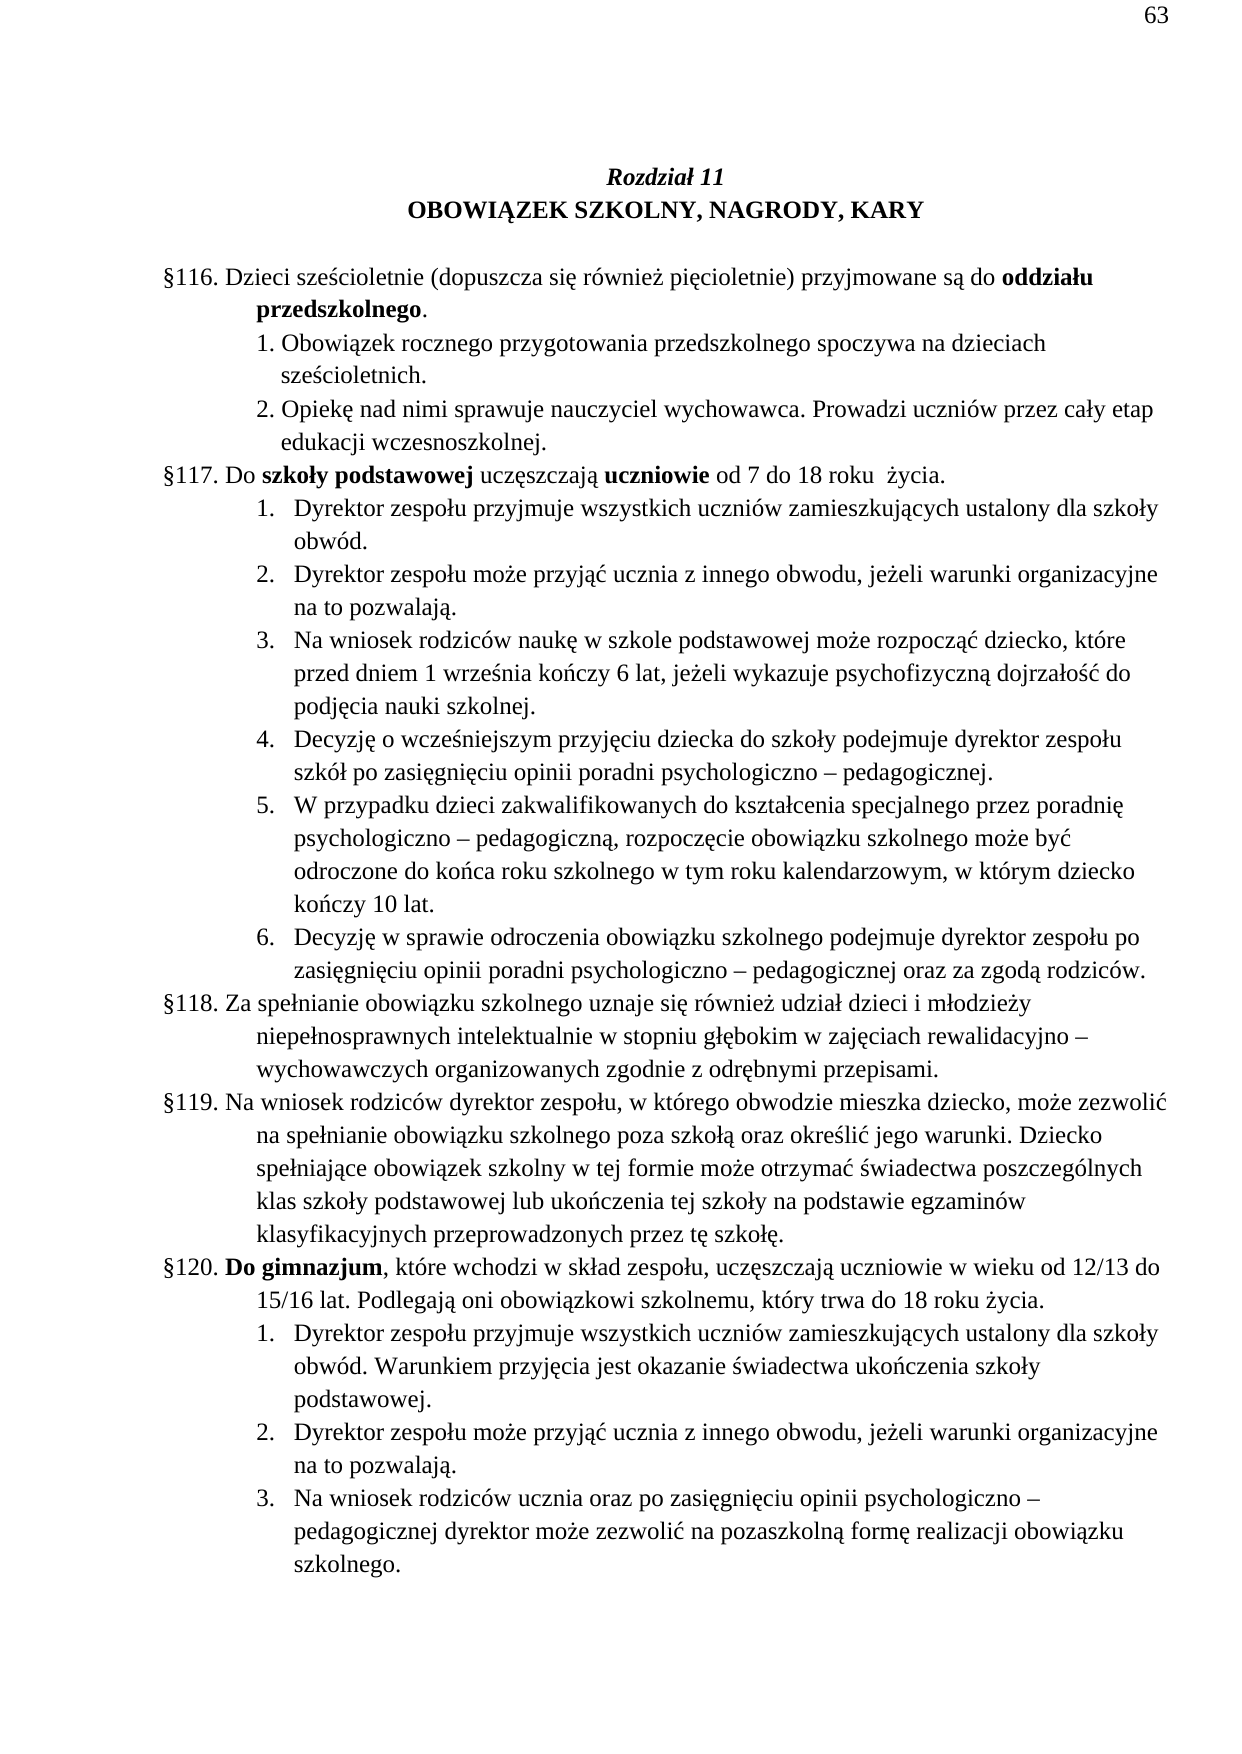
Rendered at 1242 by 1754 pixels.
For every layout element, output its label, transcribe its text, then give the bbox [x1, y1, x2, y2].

list Dyrektor zespołu może przyjąć ucznia z innego obwodu, jeżeli warunki organizacyjne na to pozwalają. [256, 1417, 1169, 1479]
text §119. Na wniosek rodziców dyrektor zespołu, w którego obwodzie mieszka dziecko, może zezwolić na spełnianie obowiązku szkolnego poza szkołą oraz określić jego warunki. Dziecko spełniające obowiązek szkolny w tej formie może otrzymać świadectwa poszczególnych klas szkoły podstawowej lub ukończenia tej szkoły na podstawie egzaminów klasyfikacyjnych przeprowadzonych przez tę szkołę. [162, 1087, 1169, 1248]
list Decyzję o wcześniejszym przyjęciu dziecka do szkoły podejmuje dyrektor zespołu szkół po zasięgnięciu opinii poradni psychologiczno – pedagogicznej. [256, 724, 1169, 786]
text Rozdział 11 [162, 162, 1169, 191]
list Decyzję w sprawie odroczenia obowiązku szkolnego podejmuje dyrektor zespołu po zasięgnięciu opinii poradni psychologiczno – pedagogicznej oraz za zgodą rodziców. [256, 922, 1169, 984]
list Dyrektor zespołu przyjmuje wszystkich uczniów zamieszkujących ustalony dla szkoły obwód. [256, 493, 1169, 554]
text §120. Do gimnazjum, które wchodzi w skład zespołu, uczęszczają uczniowie w wieku od 12/13 do 15/16 lat. Podlegają oni obowiązkowi szkolnemu, który trwa do 18 roku życia. [162, 1252, 1169, 1314]
list Dyrektor zespołu może przyjąć ucznia z innego obwodu, jeżeli warunki organizacyjne na to pozwalają. [256, 559, 1169, 621]
list W przypadku dzieci zakwalifikowanych do kształcenia specjalnego przez poradnię psychologiczno – pedagogiczną, rozpoczęcie obowiązku szkolnego może być odroczone do końca roku szkolnego w tym roku kalendarzowym, w którym dziecko kończy 10 lat. [256, 790, 1169, 918]
text §118. Za spełnianie obowiązku szkolnego uznaje się również udział dzieci i młodzieży niepełnosprawnych intelektualnie w stopniu głębokim w zajęciach rewalidacyjno – wychowawczych organizowanych zgodnie z odrębnymi przepisami. [162, 988, 1169, 1083]
list Na wniosek rodziców naukę w szkole podstawowej może rozpocząć dziecko, które przed dniem 1 września kończy 6 lat, jeżeli wykazuje psychofizyczną dojrzałość do podjęcia nauki szkolnej. [256, 625, 1169, 719]
text OBOWIĄZEK SZKOLNY, NAGRODY, KARY [162, 196, 1169, 224]
text 2. Opiekę nad nimi sprawuje nauczyciel wychowawca. Prowadzi uczniów przez cały etap edukacji wczesnoszkolnej. [256, 394, 1169, 455]
text §117. Do szkoły podstawowej uczęszczają uczniowie od 7 do 18 roku życia. [162, 460, 1169, 488]
text 1. Obowiązek rocznego przygotowania przedszkolnego spoczywa na dzieciach sześcioletnich. [256, 328, 1169, 389]
list Dyrektor zespołu przyjmuje wszystkich uczniów zamieszkujących ustalony dla szkoły obwód. Warunkiem przyjęcia jest okazanie świadectwa ukończenia szkoły podstawowej. [256, 1318, 1169, 1413]
text §116. Dzieci sześcioletnie (dopuszcza się również pięcioletnie) przyjmowane są do oddziału przedszkolnego. [162, 262, 1169, 323]
list Na wniosek rodziców ucznia oraz po zasięgnięciu opinii psychologiczno – pedagogicznej dyrektor może zezwolić na pozaszkolną formę realizacji obowiązku szkolnego. [256, 1483, 1169, 1578]
